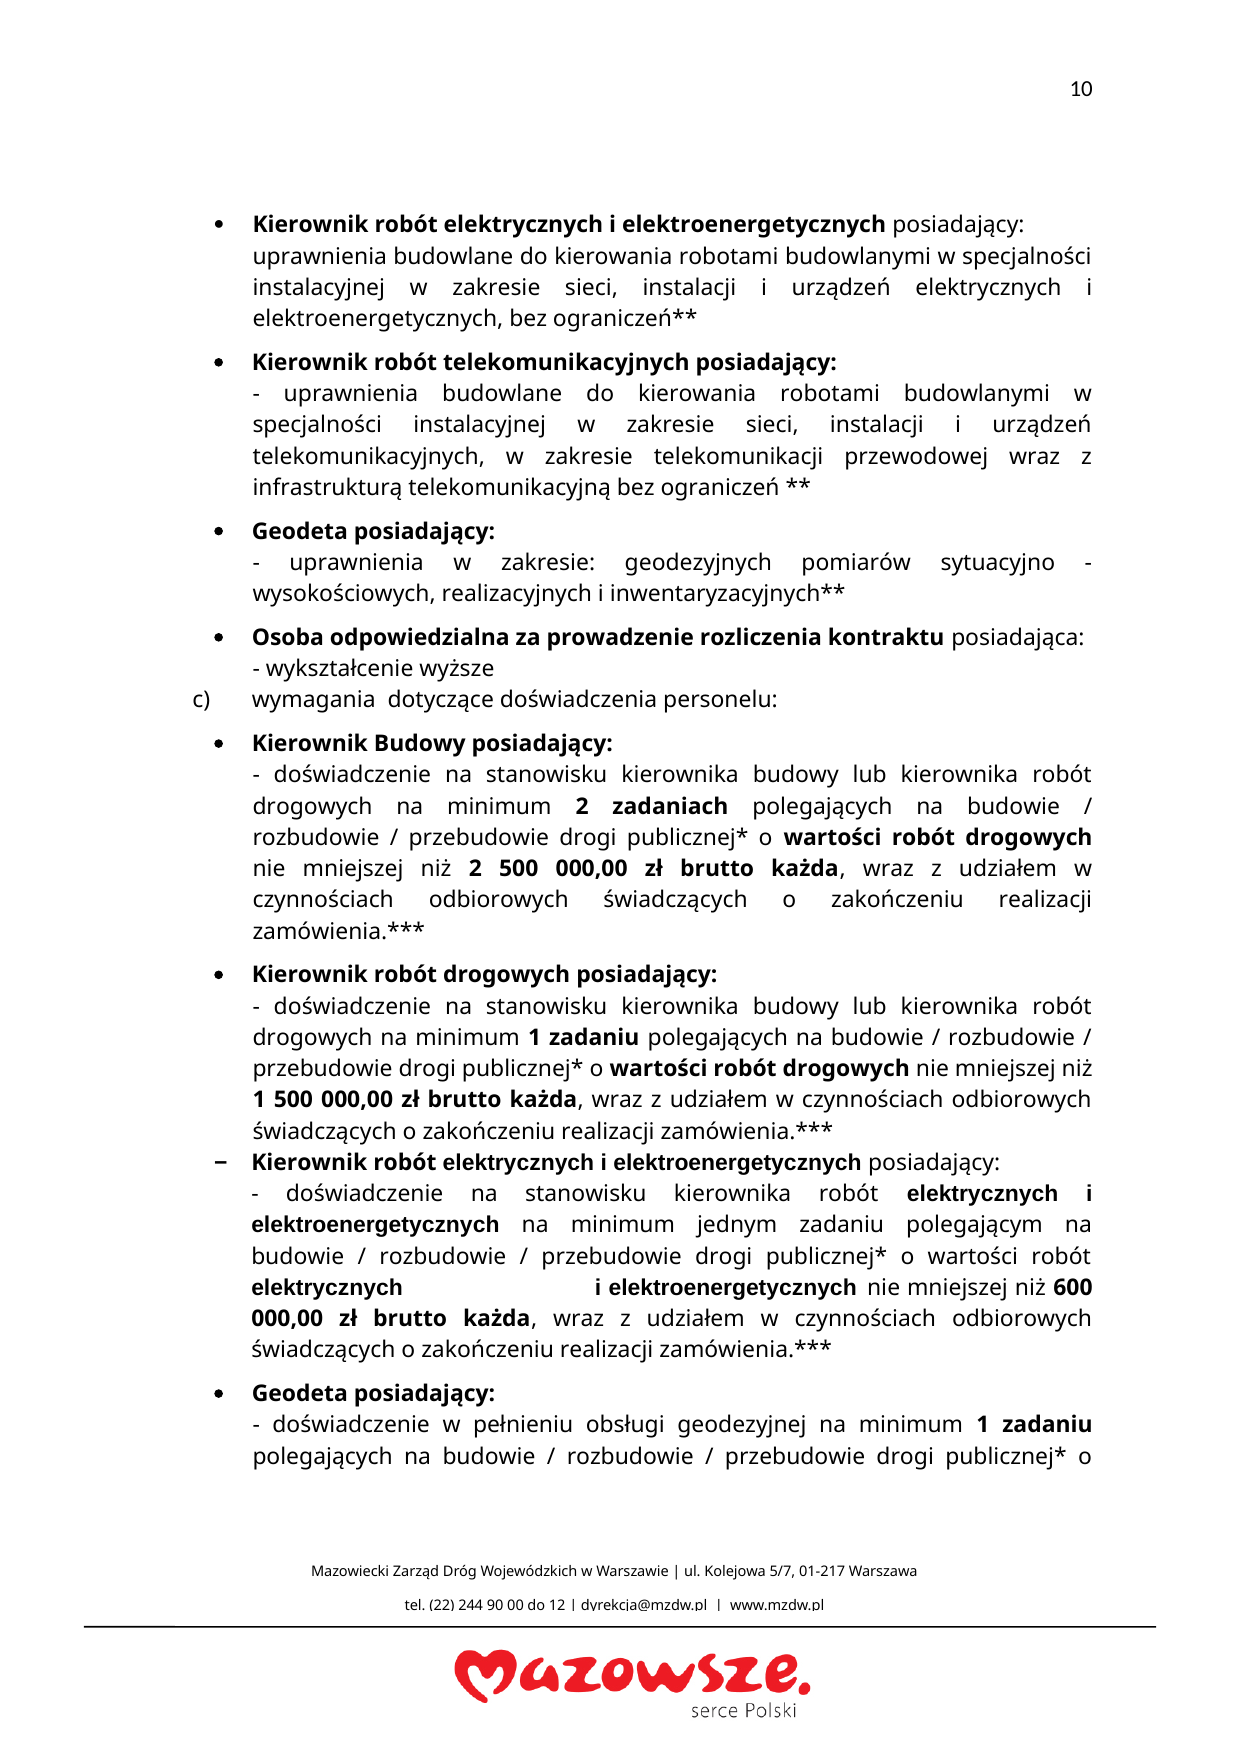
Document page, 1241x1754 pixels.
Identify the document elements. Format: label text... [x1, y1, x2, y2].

list Geodeta posiadający: [214, 1377, 1092, 1408]
list Kierownik robót elektrycznych i elektroenergetycznych posiadający: [214, 1146, 1092, 1177]
list Kierownik robót telekomunikacyjnych posiadający: [214, 346, 1092, 377]
text c) wymagania dotyczące doświadczenia personelu: [192, 683, 1092, 715]
list uprawnienia budowlane do kierowania robotami budowlanymi w specjalności instalacyjnej w zakresie sieci, instalacji i urządzeń elektrycznych i elektroenergetycznych, bez ograniczeń** [252, 240, 1092, 333]
list Kierownik robót drogowych posiadający: [214, 958, 1092, 990]
text - doświadczenie na stanowisku kierownika budowy lub kierownika robót drogowych na minimum 2 zadaniach polegających na budowie / rozbudowie / przebudowie drogi publicznej* o wartości robót drogowych nie mniejszej niż 2 500 000,00 zł brutto każda, wraz z udziałem w czynnościach odbiorowych świadczących o zakończeniu realizacji zamówienia.*** [252, 758, 1092, 946]
text - uprawnienia budowlane do kierowania robotami budowlanymi w specjalności instalacyjnej w zakresie sieci, instalacji i urządzeń telekomunikacyjnych, w zakresie telekomunikacji przewodowej wraz z infrastrukturą telekomunikacyjną bez ograniczeń ** [252, 377, 1092, 502]
text - doświadczenie na stanowisku kierownika robót elektrycznych i elektroenergetycznych na minimum jednym zadaniu polegającym na budowie / rozbudowie / przebudowie drogi publicznej* o wartości robót elektrycznych i elektroenergetycznych nie mniejszej niż 600 000,00 zł brutto każda, wraz z udziałem w czynnościach odbiorowych świadczących o zakończeniu realizacji zamówienia.*** [251, 1177, 1092, 1365]
list Osoba odpowiedzialna za prowadzenie rozliczenia kontraktu posiadająca: [214, 621, 1092, 652]
text - uprawnienia w zakresie: geodezyjnych pomiarów sytuacyjno - wysokościowych, realizacyjnych i inwentaryzacyjnych** [252, 546, 1092, 608]
picture [0, 1608, 1241, 1754]
list Kierownik Budowy posiadający: [214, 727, 1092, 758]
text - doświadczenie na stanowisku kierownika budowy lub kierownika robót drogowych na minimum 1 zadaniu polegających na budowie / rozbudowie / przebudowie drogi publicznej* o wartości robót drogowych nie mniejszej niż 1 500 000,00 zł brutto każda, wraz z udziałem w czynnościach odbiorowych świadczących o zakończeniu realizacji zamówienia.*** [252, 990, 1092, 1146]
list Kierownik robót elektrycznych i elektroenergetycznych posiadający: [215, 208, 1092, 240]
text - wykształcenie wyższe [252, 652, 1092, 683]
list Geodeta posiadający: [214, 515, 1092, 546]
